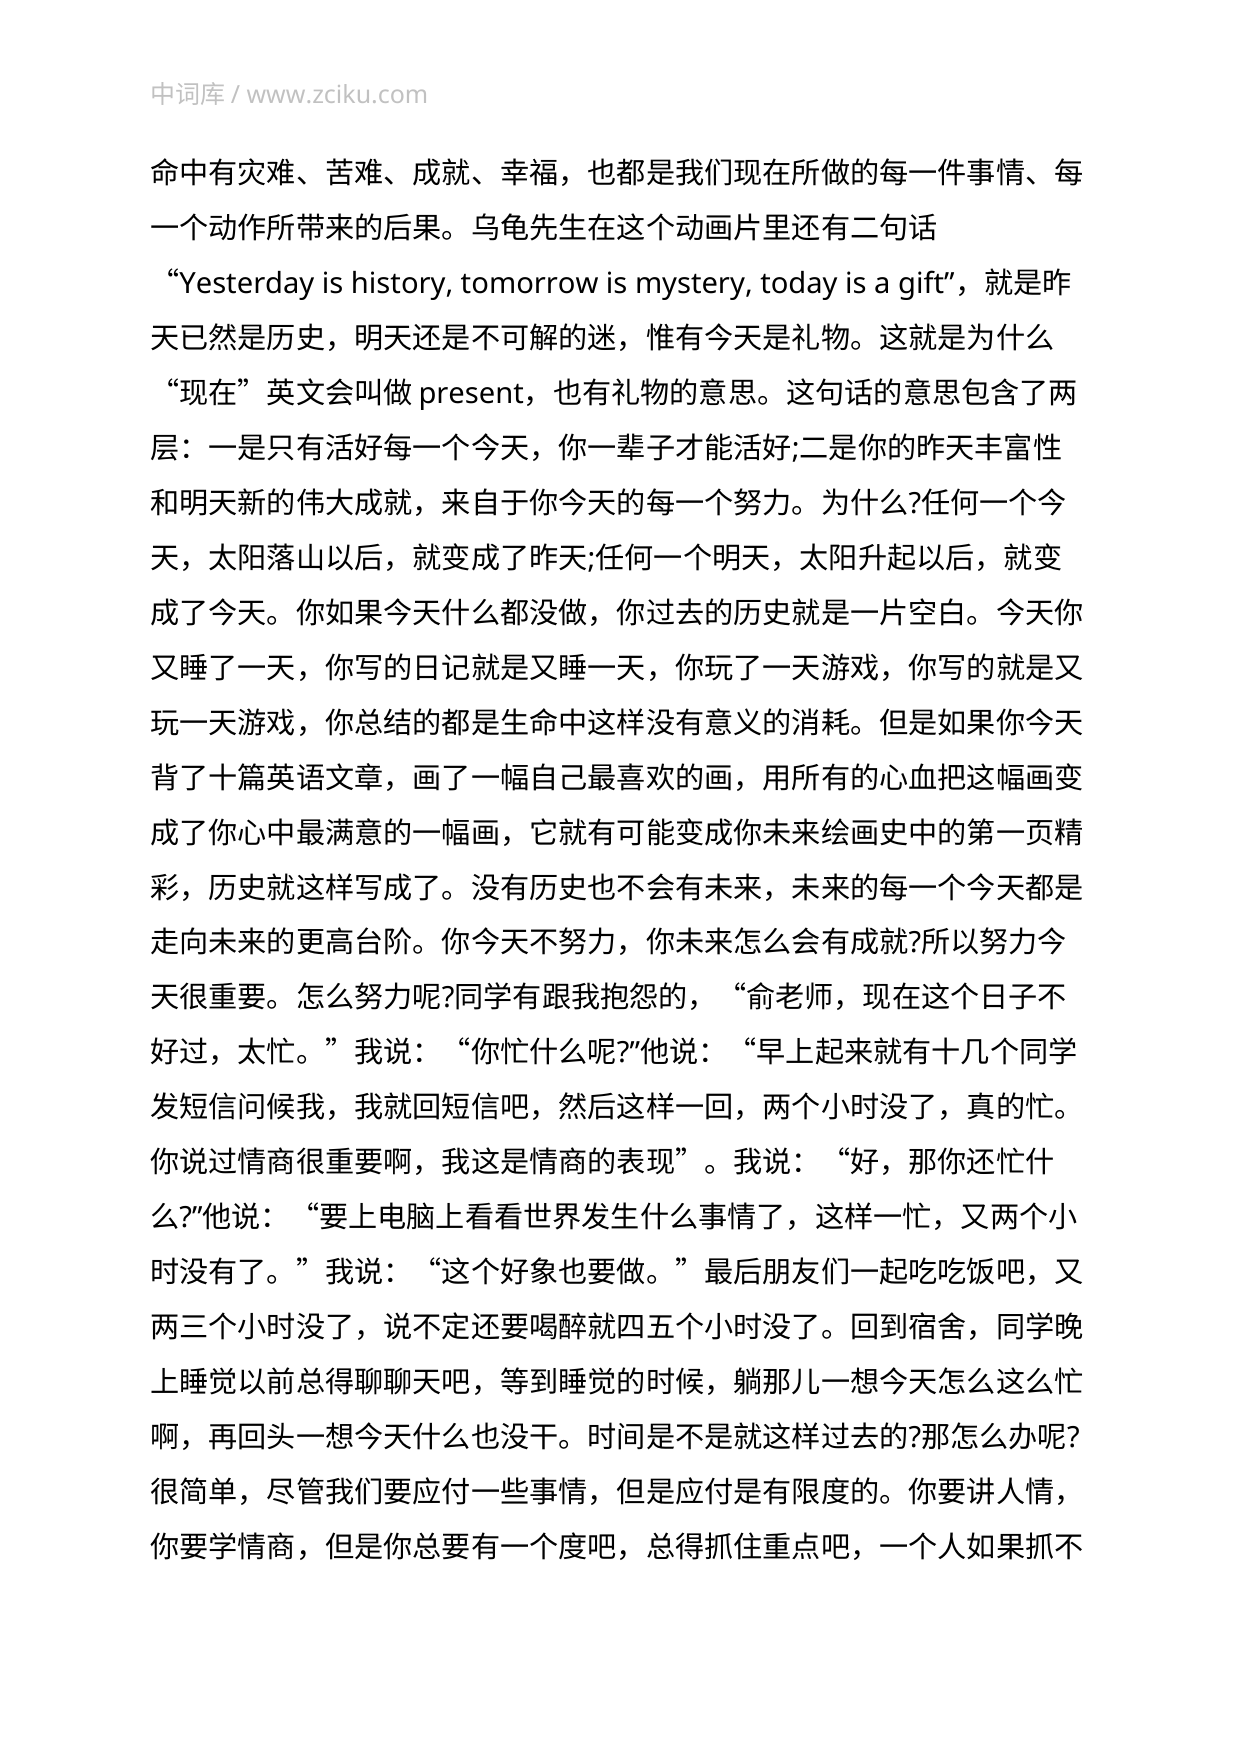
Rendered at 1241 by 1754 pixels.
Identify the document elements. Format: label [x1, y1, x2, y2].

text [150, 150, 1090, 1566]
